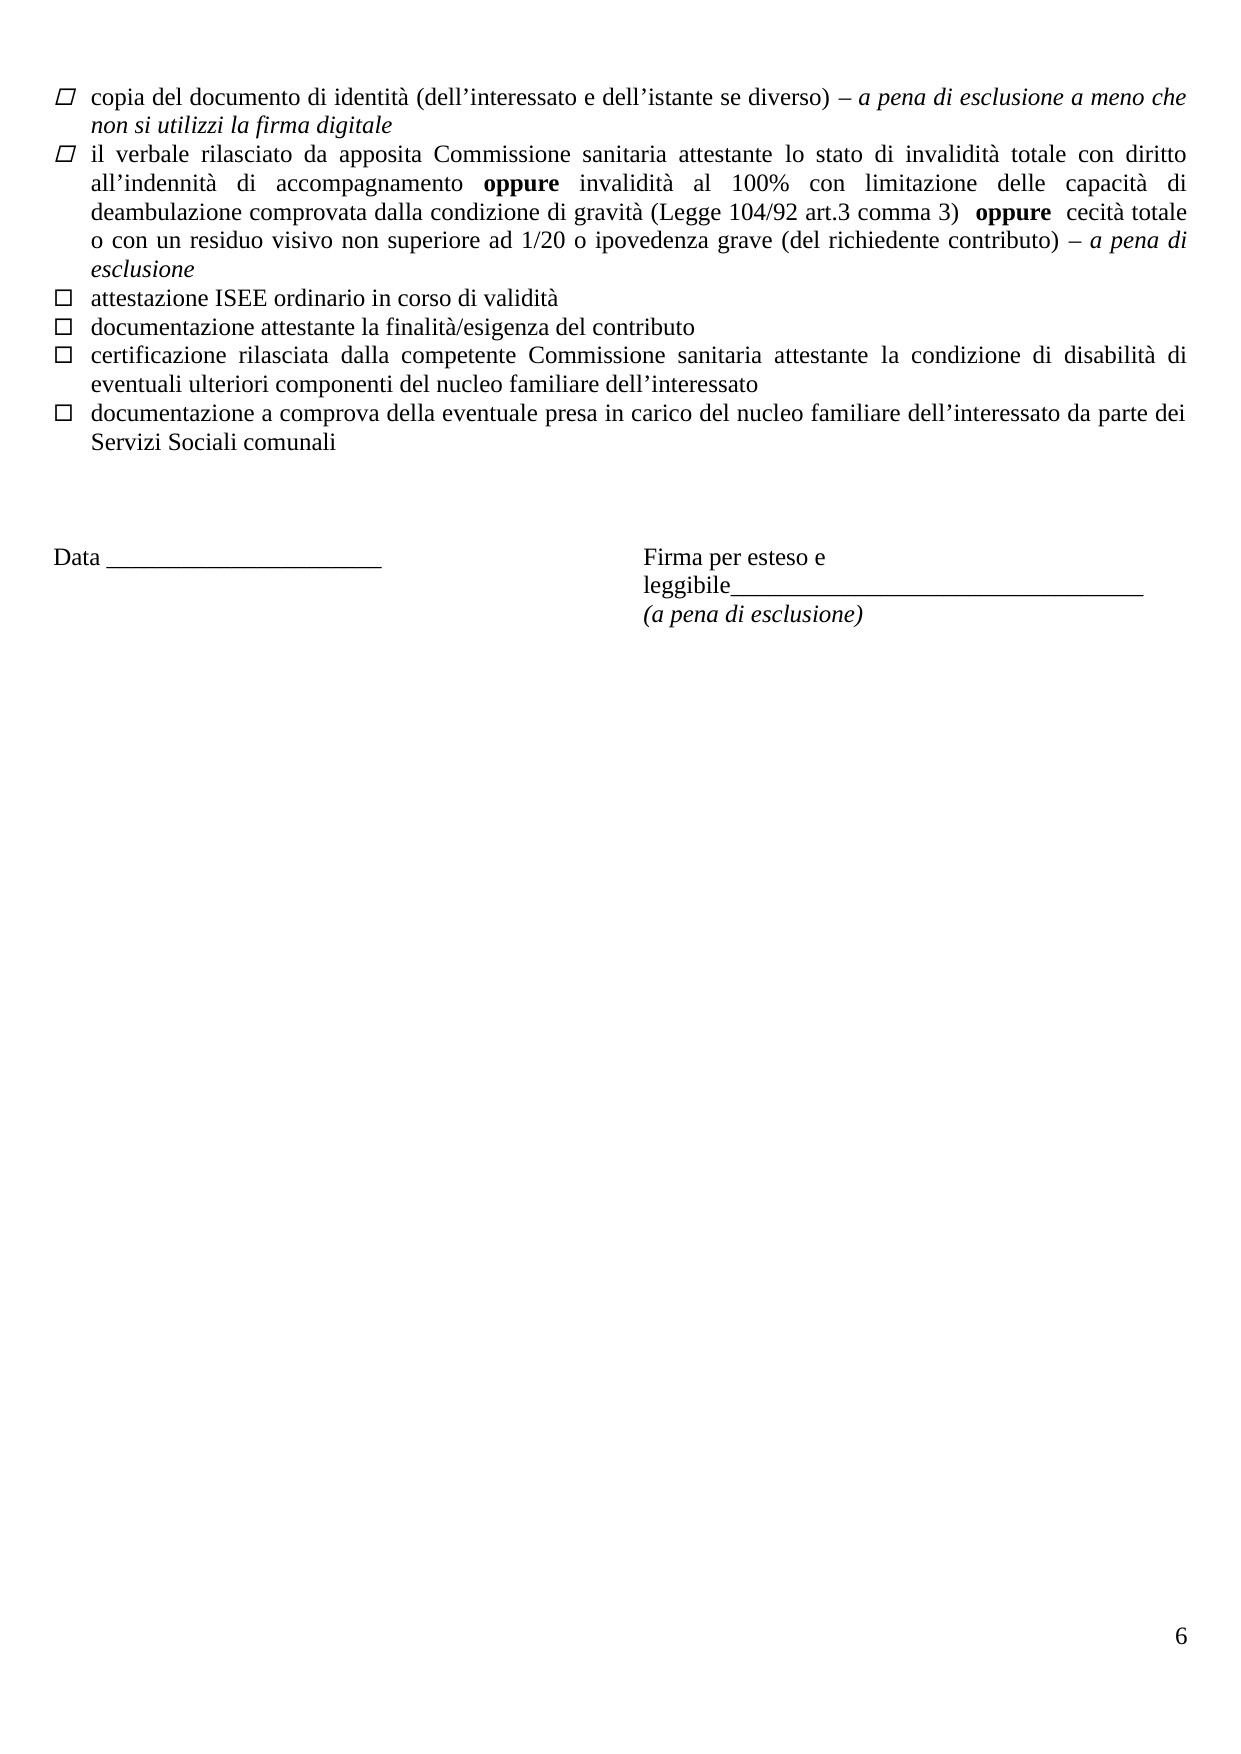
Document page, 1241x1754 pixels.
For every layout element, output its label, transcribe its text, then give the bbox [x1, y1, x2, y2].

list copia del documento di identità (dell’interessato e dell’istante se diverso) – a pena di esclusione a meno che non si utilizzi la firma digitale [53, 82, 1187, 139]
list documentazione a comprova della eventuale presa in carico del nucleo familiare dell’interessato da parte dei Servizi Sociali comunali [53, 398, 1187, 456]
list il verbale rilasciato da apposita Commissione sanitaria attestante lo stato di invalidità totale con diritto all’indennità di accompagnamento oppure invalidità al 100% con limitazione delle capacità di deambulazione comprovata dalla condizione di gravità (Legge 104/92 art.3 comma 3) oppure cecità totale o con un residuo visivo non superiore ad 1/20 o ipovedenza grave (del richiedente contributo) – a pena di esclusione [53, 139, 1187, 283]
text (a pena di esclusione) [53, 599, 1187, 628]
text Data ______________________ Firma per esteso e leggibile_________________________________ [53, 542, 1187, 599]
list documentazione attestante la finalità/esigenza del contributo [53, 312, 1187, 341]
list attestazione ISEE ordinario in corso di validità [53, 283, 1187, 312]
list certificazione rilasciata dalla competente Commissione sanitaria attestante la condizione di disabilità di eventuali ulteriori componenti del nucleo familiare dell’interessato [53, 341, 1187, 398]
